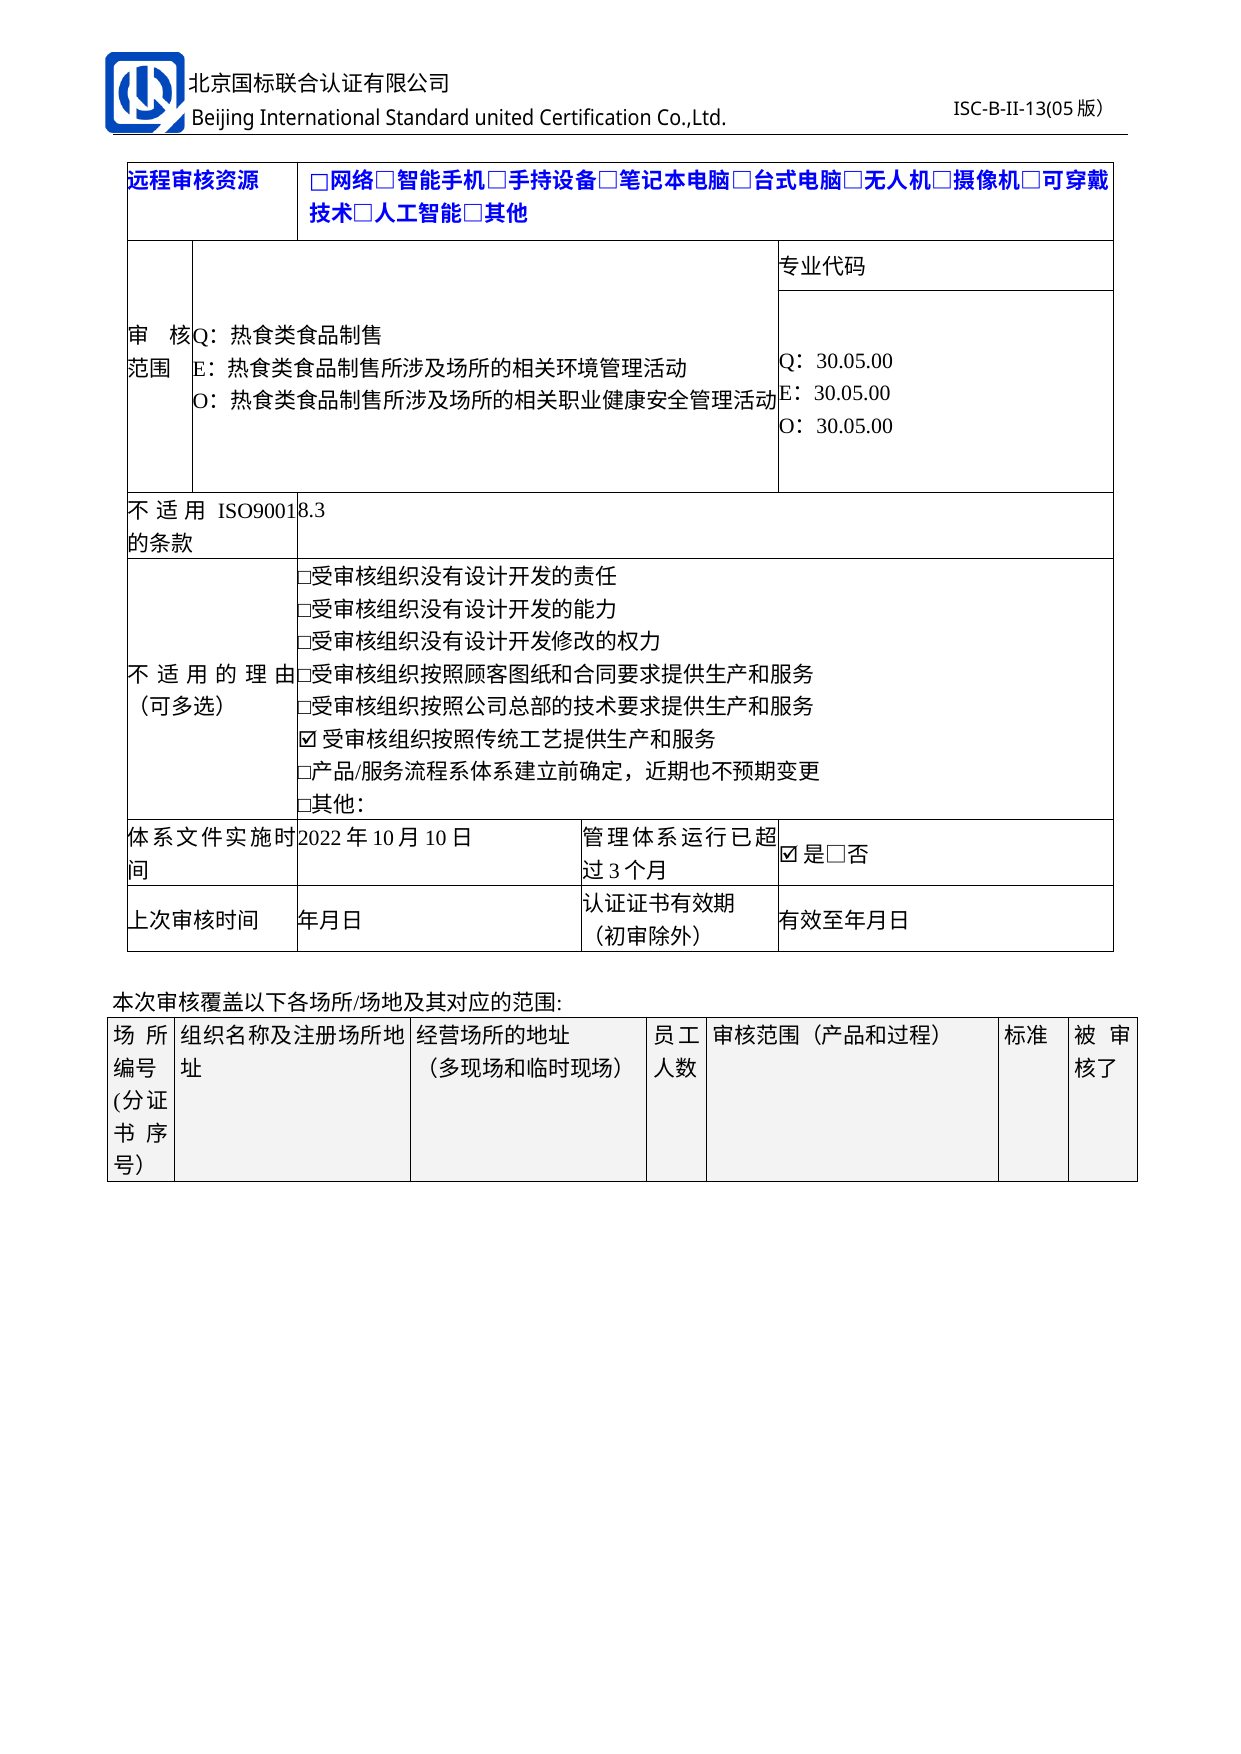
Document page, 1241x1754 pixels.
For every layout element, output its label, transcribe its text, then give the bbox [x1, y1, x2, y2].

table_cell □受审核组织没有设计开发的责任 □受审核组织没有设计开发的能力 □受审核组织没有设计开发修改的权力 □受审核组织按照顾客图纸和合同要求提供生产和服务 □受审核组织按照公司总部的技术要求提供生产和服务 受审核组织按照传统工艺提供生产和服务 □产品/服务流程系体系建立前确定，近期也不预期变更 □其他： [298, 559, 1113, 819]
table_cell 上次审核时间 [128, 886, 297, 951]
table_cell 管理体系运行已超过3个月 [582, 820, 778, 885]
table_cell 是□否 [779, 820, 1113, 885]
table_header 审核范围（产品和过程） [707, 1018, 998, 1181]
table_cell 2022年10月10日 [298, 820, 581, 885]
table_cell 不适用的理由（可多选） [128, 559, 297, 819]
table_header 被审核了 [1069, 1018, 1137, 1181]
table_cell 不适用ISO9001的条款 [128, 493, 297, 558]
table_cell 年月日 [298, 886, 581, 951]
table_cell Q：热食类食品制售 E：热食类食品制售所涉及场所的相关环境管理活动 O：热食类食品制售所涉及场所的相关职业健康安全管理活动 [193, 241, 778, 492]
table_header 场所编号 (分证书序号） [108, 1018, 174, 1181]
table_cell □网络□智能手机□手持设备□笔记本电脑□台式电脑□无人机□摄像机□可穿戴技术□人工智能□其他 [298, 163, 1113, 240]
table_header 组织名称及注册场所地址 [175, 1018, 410, 1181]
table_header 员工人数 [647, 1018, 706, 1181]
table_cell 8.3 [298, 493, 1113, 558]
table_cell 远程审核资源 [128, 163, 297, 240]
picture [105, 52, 185, 133]
table_cell Q：30.05.00 E：30.05.00 O：30.05.00 [779, 291, 1113, 492]
table_cell 体系文件实施时间 [128, 820, 297, 885]
table_cell 专业代码 [779, 241, 1113, 289]
table_cell 审核范围 [128, 241, 192, 492]
table_header 经营场所的地址 （多现场和临时现场） [411, 1018, 646, 1181]
table_header 标准 [999, 1018, 1068, 1181]
table_cell 有效至年月日 [779, 886, 1113, 951]
text 本次审核覆盖以下各场所/场地及其对应的范围: [112, 984, 1128, 1017]
table_cell 认证证书有效期 （初审除外） [582, 886, 778, 951]
